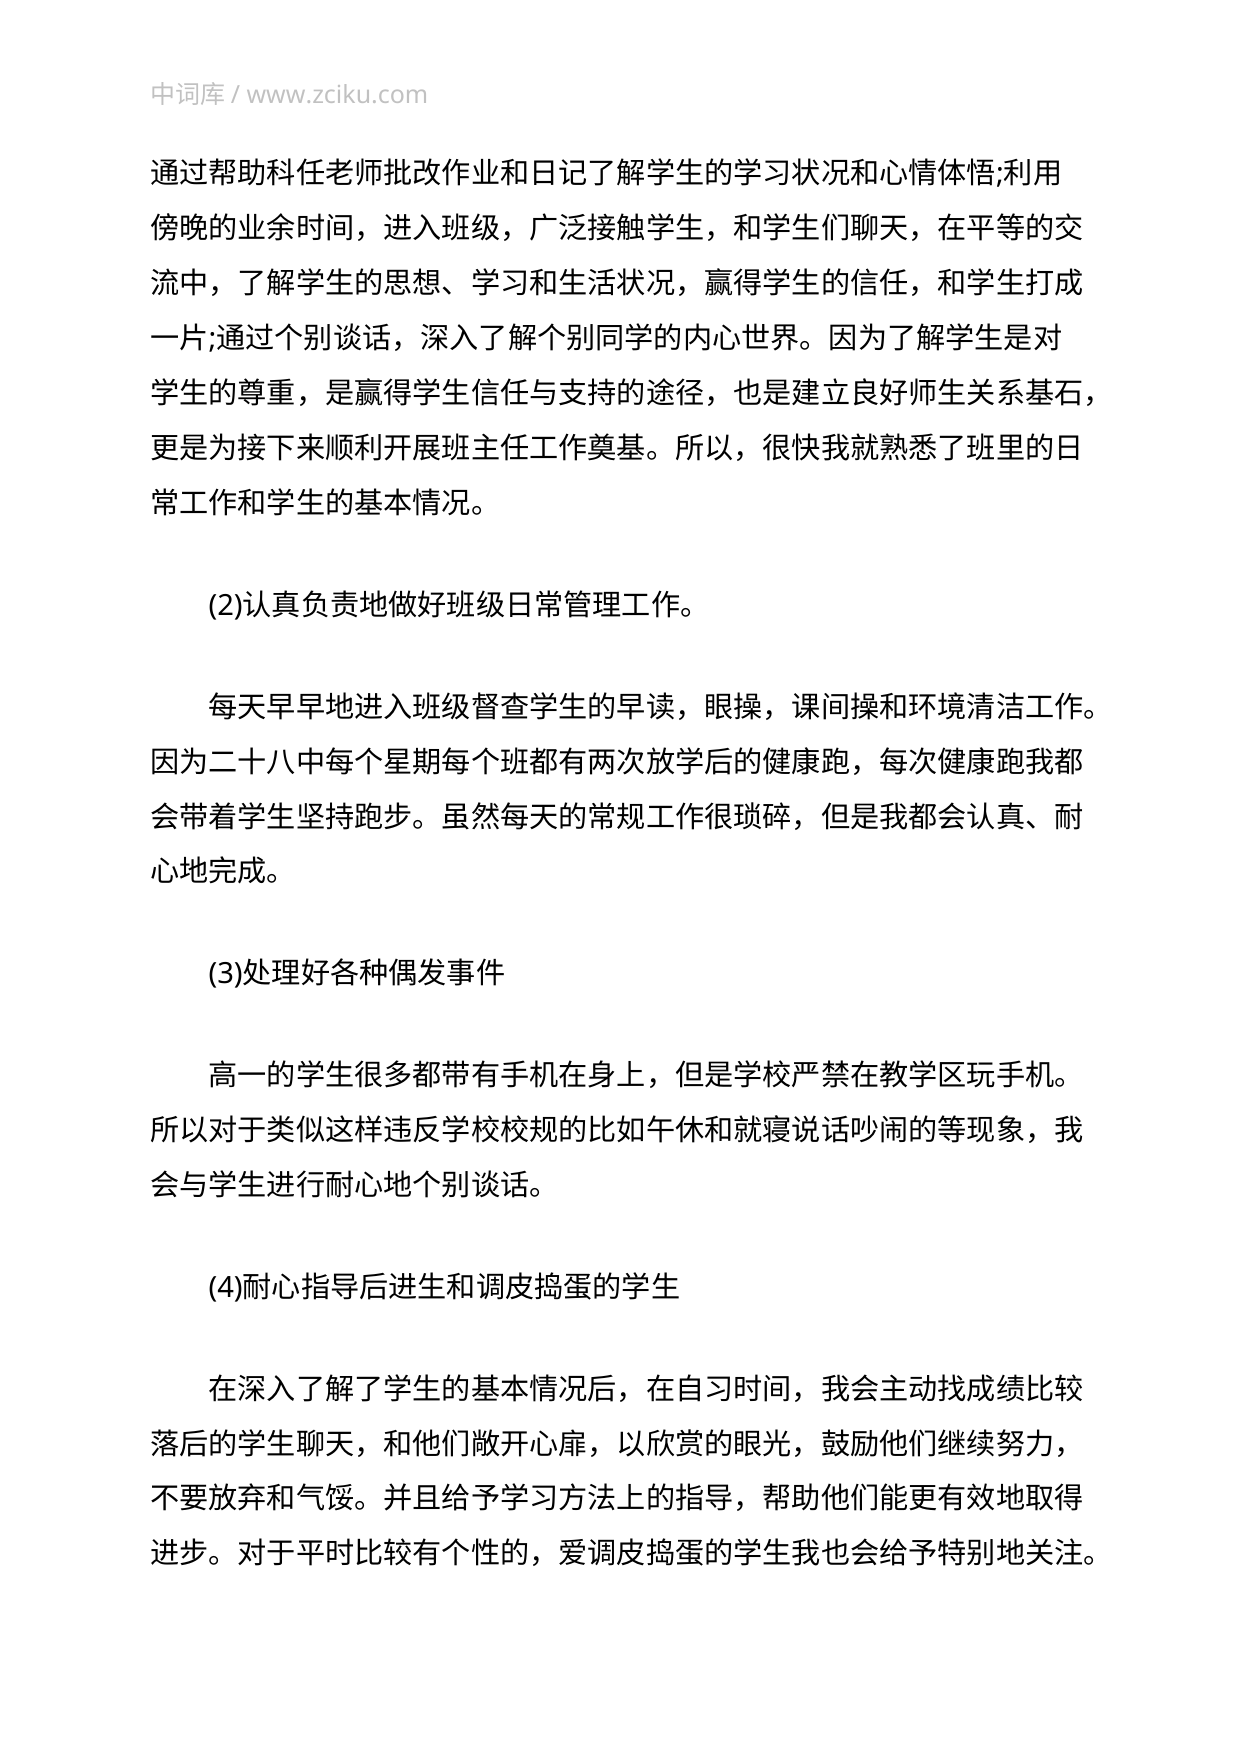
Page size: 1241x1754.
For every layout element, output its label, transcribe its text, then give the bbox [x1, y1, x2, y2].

text (2)认真负责地做好班级日常管理工作。 [150, 581, 1090, 624]
text 每天早早地进入班级督查学生的早读，眼操，课间操和环境清洁工作。因为二十八中每个星期每个班都有两次放学后的健康跑，每次健康跑我都会带着学生坚持跑步。虽然每天的常规工作很琐碎，但是我都会认真、耐心地完成。 [150, 683, 1090, 890]
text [150, 150, 1090, 522]
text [150, 1365, 1090, 1572]
text 高一的学生很多都带有手机在身上，但是学校严禁在教学区玩手机。所以对于类似这样违反学校校规的比如午休和就寝说话吵闹的等现象，我会与学生进行耐心地个别谈话。 [150, 1052, 1090, 1204]
text (4)耐心指导后进生和调皮捣蛋的学生 [150, 1263, 1090, 1306]
text (3)处理好各种偶发事件 [150, 950, 1090, 992]
